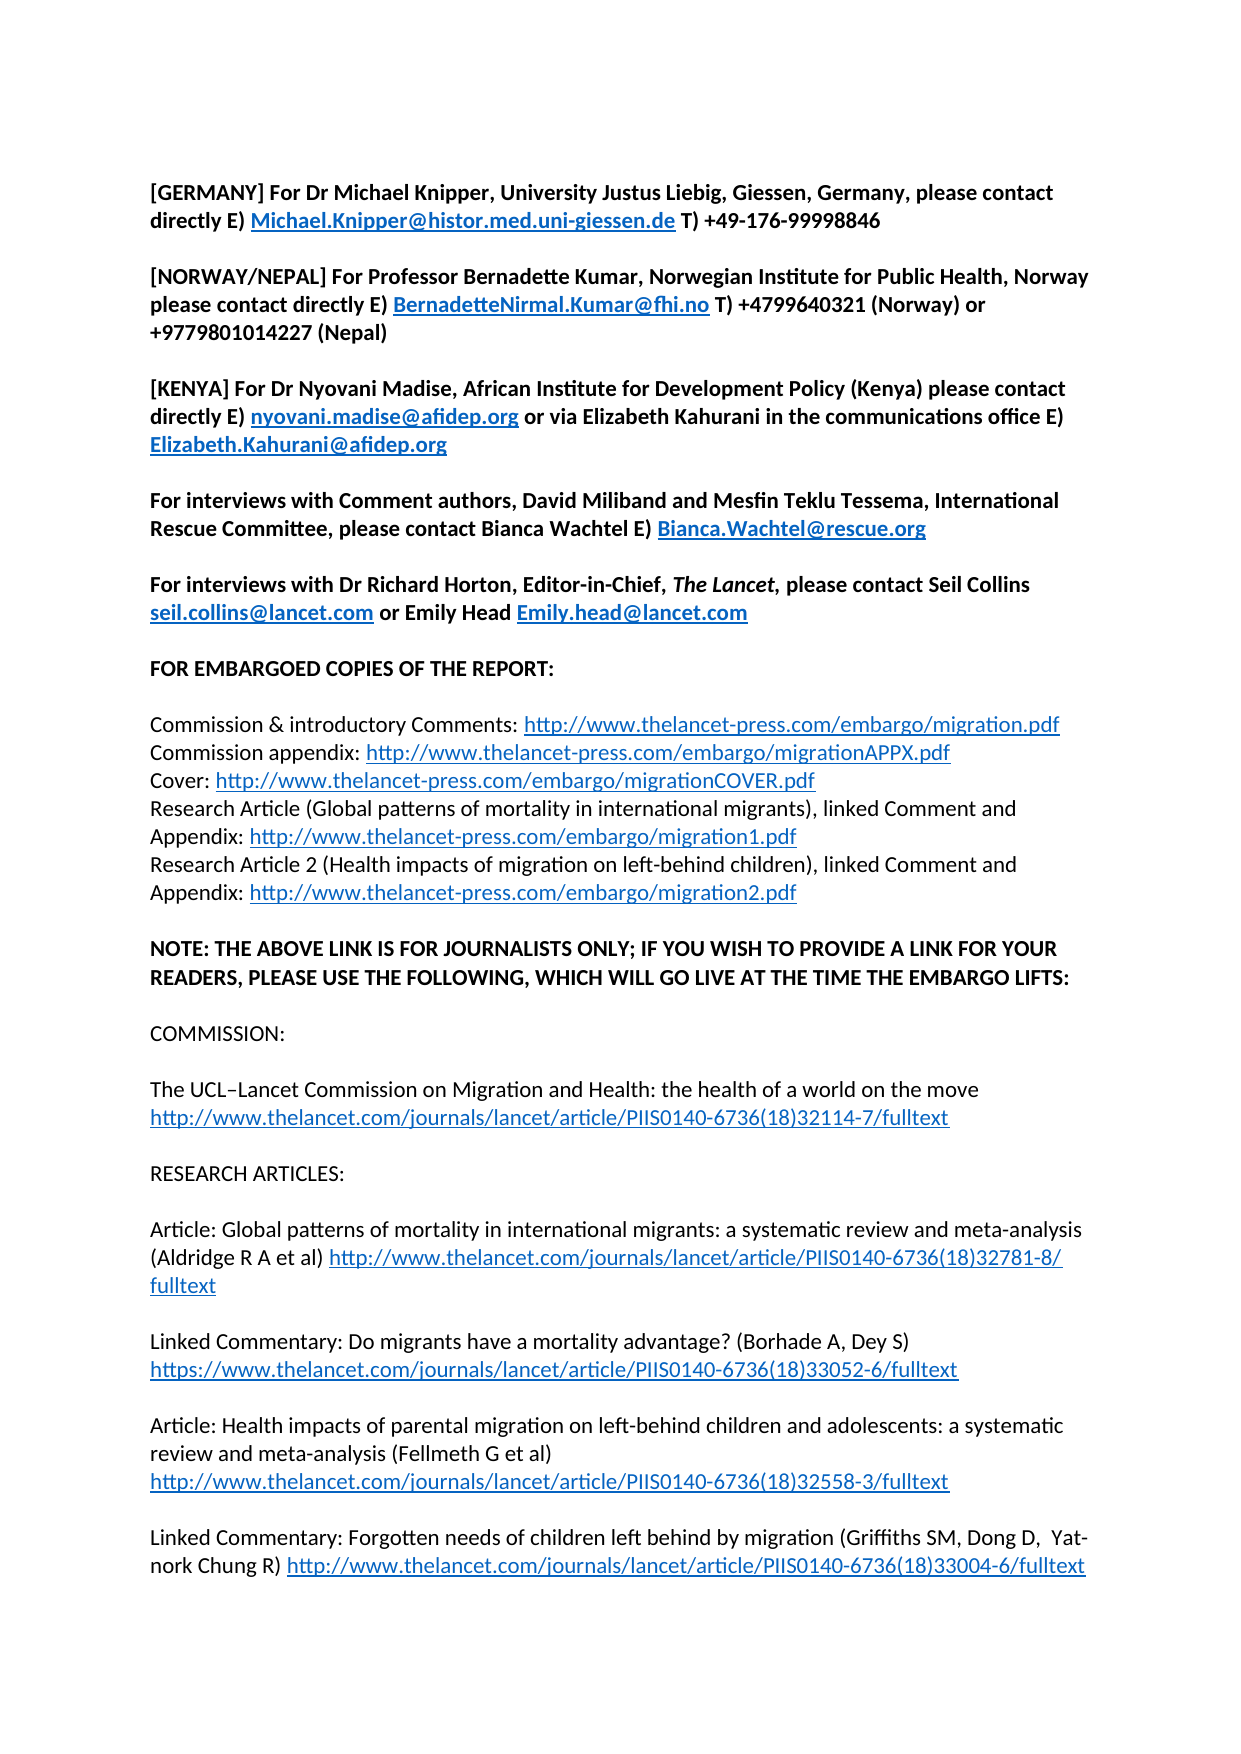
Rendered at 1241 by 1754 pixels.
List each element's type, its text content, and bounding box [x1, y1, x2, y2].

text Research Article (Global patterns of mortality in international migrants), linked Comment and Appendix: http://www.thelancet-press.com/embargo/migration1.pdf [150, 794, 1090, 851]
text Linked Commentary: Forgotten needs of children left behind by migration (Griffiths SM, Dong D, Yat-nork Chung R) http://www.thelancet.com/journals/lancet/article/PIIS0140-6736(18)33004-6/fulltext [150, 1523, 1090, 1579]
text RESEARCH ARTICLES: [150, 1159, 1090, 1187]
text NOTE: THE ABOVE LINK IS FOR JOURNALISTS ONLY; IF YOU WISH TO PROVIDE A LINK FOR YOUR READERS, PLEASE USE THE FOLLOWING, WHICH WILL GO LIVE AT THE TIME THE EMBARGO LIFTS: [150, 934, 1090, 991]
text [NORWAY/NEPAL] For Professor Bernadette Kumar, Norwegian Institute for Public Health, Norway please contact directly E) BernadetteNirmal.Kumar@fhi.no T) +4799640321 (Norway) or +9779801014227 (Nepal) [150, 262, 1090, 346]
text [GERMANY] For Dr Michael Knipper, University Justus Liebig, Giessen, Germany, please contact directly E) Michael.Knipper@histor.med.uni-giessen.de T) +49-176-99998846 [150, 178, 1090, 234]
text Commission appendix: http://www.thelancet-press.com/embargo/migrationAPPX.pdf [150, 738, 1090, 766]
text For interviews with Comment authors, David Miliband and Mesfin Teklu Tessema, International Rescue Committee, please contact Bianca Wachtel E) Bianca.Wachtel@rescue.org [150, 486, 1090, 542]
text Article: Health impacts of parental migration on left-behind children and adolescents: a systematic review and meta-analysis (Fellmeth G et al) http://www.thelancet.com/journals/lancet/article/PIIS0140-6736(18)32558-3/fulltext [150, 1411, 1090, 1495]
text Research Article 2 (Health impacts of migration on left-behind children), linked Comment and Appendix: http://www.thelancet-press.com/embargo/migration2.pdf [150, 851, 1090, 907]
text [KENYA] For Dr Nyovani Madise, African Institute for Development Policy (Kenya) please contact directly E) nyovani.madise@afidep.org or via Elizabeth Kahurani in the communications office E) Elizabeth.Kahurani@afidep.org [150, 374, 1090, 458]
text The UCL–Lancet Commission on Migration and Health: the health of a world on the move [150, 1075, 1090, 1103]
text Article: Global patterns of mortality in international migrants: a systematic review and meta-analysis (Aldridge R A et al) http://www.thelancet.com/journals/lancet/article/PIIS0140-6736(18)32781-8/fulltext [150, 1215, 1090, 1299]
text http://www.thelancet.com/journals/lancet/article/PIIS0140-6736(18)32114-7/fulltext [150, 1103, 1090, 1131]
text Commission & introductory Comments: http://www.thelancet-press.com/embargo/migration.pdf [150, 710, 1090, 738]
text FOR EMBARGOED COPIES OF THE REPORT: [150, 654, 1090, 682]
text For interviews with Dr Richard Horton, Editor-in-Chief, The Lancet, please contact Seil Collins seil.collins@lancet.com or Emily Head Emily.head@lancet.com [150, 570, 1090, 626]
text Cover: http://www.thelancet-press.com/embargo/migrationCOVER.pdf [150, 766, 1090, 794]
text COMMISSION: [150, 1019, 1090, 1047]
text Linked Commentary: Do migrants have a mortality advantage? (Borhade A, Dey S) https://www.thelancet.com/journals/lancet/article/PIIS0140-6736(18)33052-6/fulltext [150, 1327, 1090, 1383]
